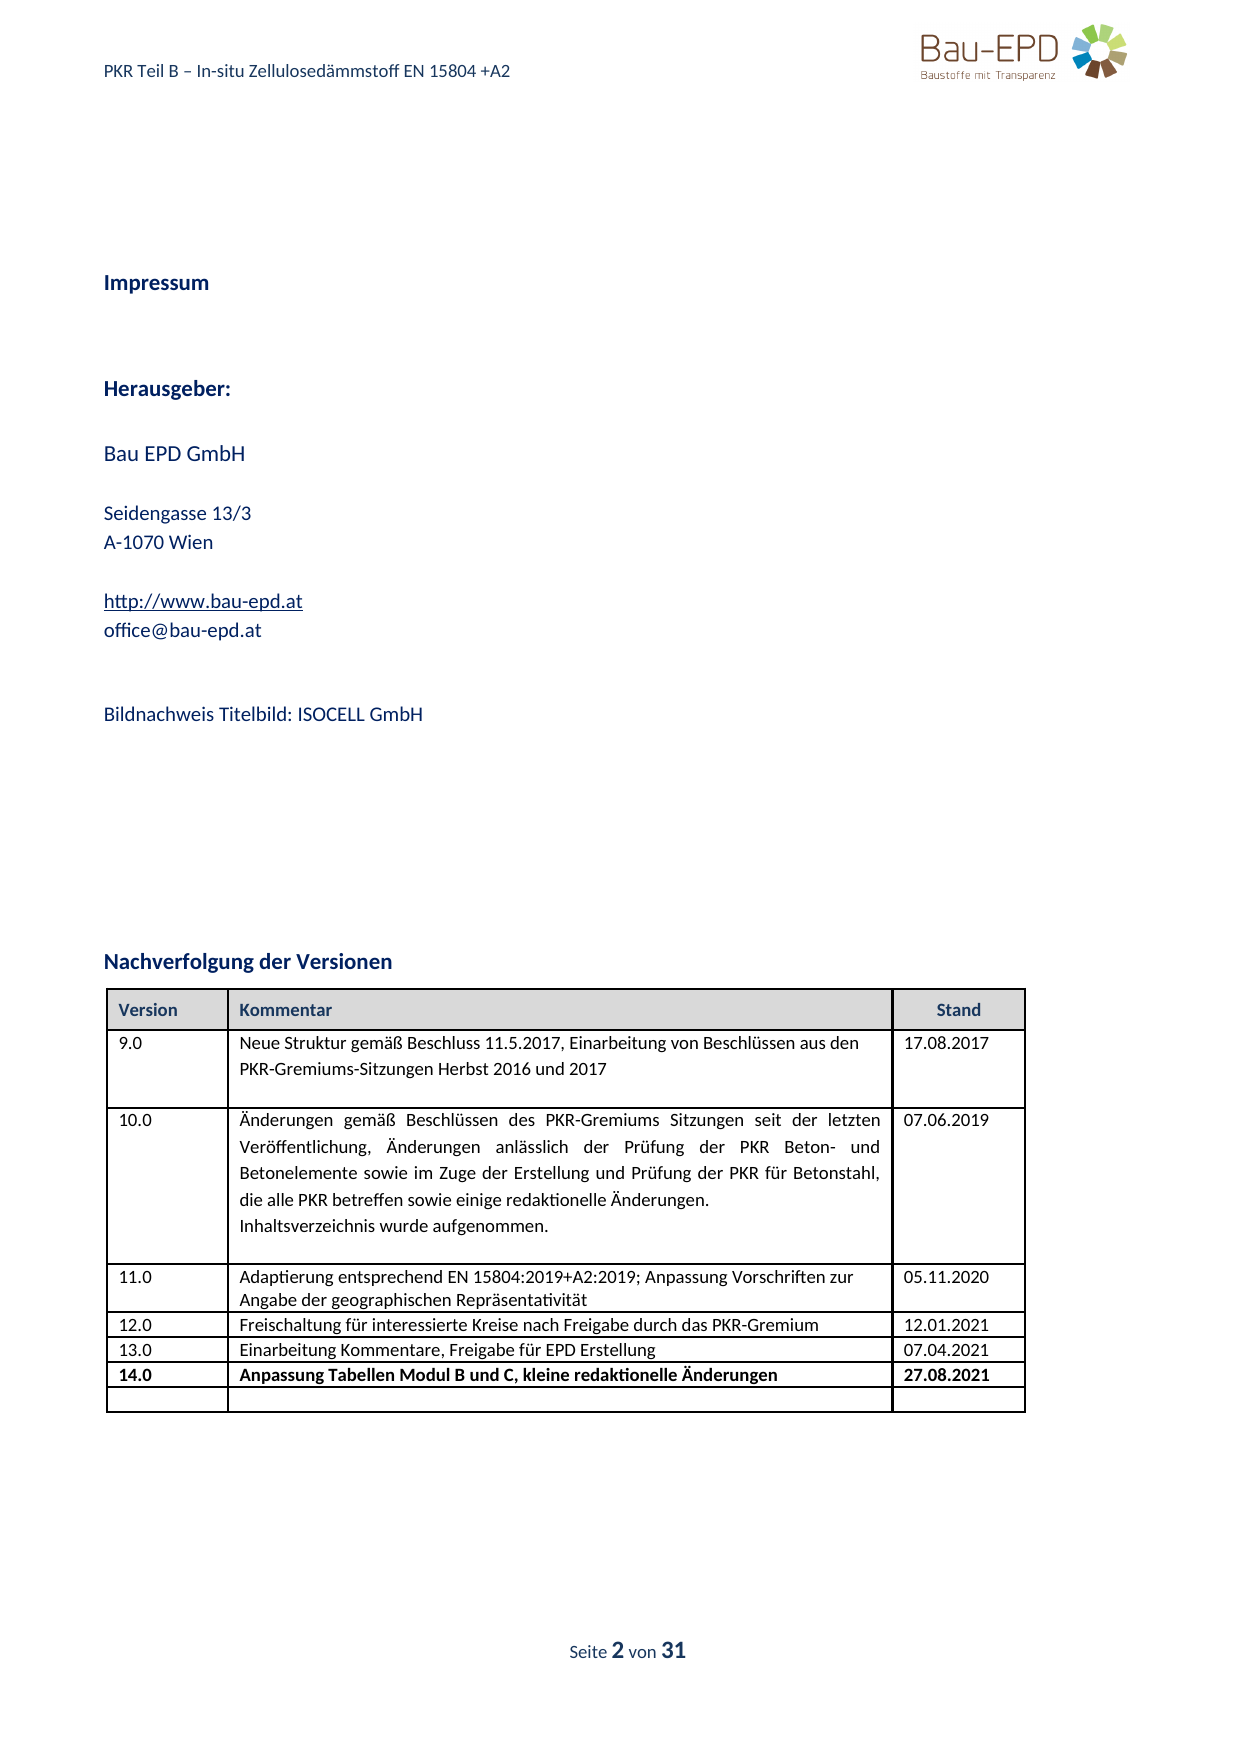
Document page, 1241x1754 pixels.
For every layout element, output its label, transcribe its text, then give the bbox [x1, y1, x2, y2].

picture [913, 22, 1130, 82]
text office@bau-epd.at [103, 617, 1152, 642]
table_cell 10.0 [108, 1109, 227, 1263]
text Bildnachweis Titelbild: ISOCELL GmbH [103, 702, 1152, 727]
text A-1070 Wien [103, 529, 1152, 555]
table_header Stand [894, 990, 1024, 1029]
table_cell 12.0 [108, 1313, 227, 1336]
table_cell 27.08.2021 [894, 1363, 1024, 1386]
table_cell [229, 1388, 891, 1411]
text Bau EPD GmbH [103, 439, 1152, 467]
text http://www.bau-epd.at [103, 588, 1152, 613]
table_cell 11.0 [108, 1265, 227, 1311]
text Herausgeber: [103, 374, 1152, 403]
table_header Kommentar [229, 990, 891, 1029]
table_cell Anpassung Tabellen Modul B und C, kleine redaktionelle Änderungen [229, 1363, 891, 1386]
table_cell 07.06.2019 [894, 1109, 1024, 1263]
text Seidengasse 13/3 [103, 500, 1152, 526]
table_cell 9.0 [108, 1031, 227, 1107]
table_cell 17.08.2017 [894, 1031, 1024, 1107]
text Impressum [103, 268, 1152, 297]
table_cell 05.11.2020 [894, 1265, 1024, 1311]
table_cell Neue Struktur gemäß Beschluss 11.5.2017, Einarbeitung von Beschlüssen aus den PKR-Gremiums-Sitzungen Herbst 2016 und 2017 [229, 1031, 891, 1107]
table_cell [108, 1388, 227, 1411]
text Nachverfolgung der Versionen [103, 947, 1152, 975]
table_cell Freischaltung für interessierte Kreise nach Freigabe durch das PKR-Gremium [229, 1313, 891, 1336]
table_cell 07.04.2021 [894, 1338, 1024, 1361]
table_cell 13.0 [108, 1338, 227, 1361]
table_cell [894, 1388, 1024, 1411]
table_header Version [108, 990, 227, 1029]
table_cell Adaptierung entsprechend EN 15804:2019+A2:2019; Anpassung Vorschriften zur Angabe der geographischen Repräsentativität [229, 1265, 891, 1311]
table_cell 12.01.2021 [894, 1313, 1024, 1336]
table_cell 14.0 [108, 1363, 227, 1386]
table_cell Einarbeitung Kommentare, Freigabe für EPD Erstellung [229, 1338, 891, 1361]
table_cell Änderungen gemäß Beschlüssen des PKR-Gremiums Sitzungen seit der letzten Veröffentlichung, Änderungen anlässlich der Prüfung der PKR Beton- und Betonelemente sowie im Zuge der Erstellung und Prüfung der PKR für Betonstahl, die alle PKR betreffen sowie einige redaktionelle Änderungen. Inhaltsverzeichnis wurde aufgenommen. [229, 1109, 891, 1263]
